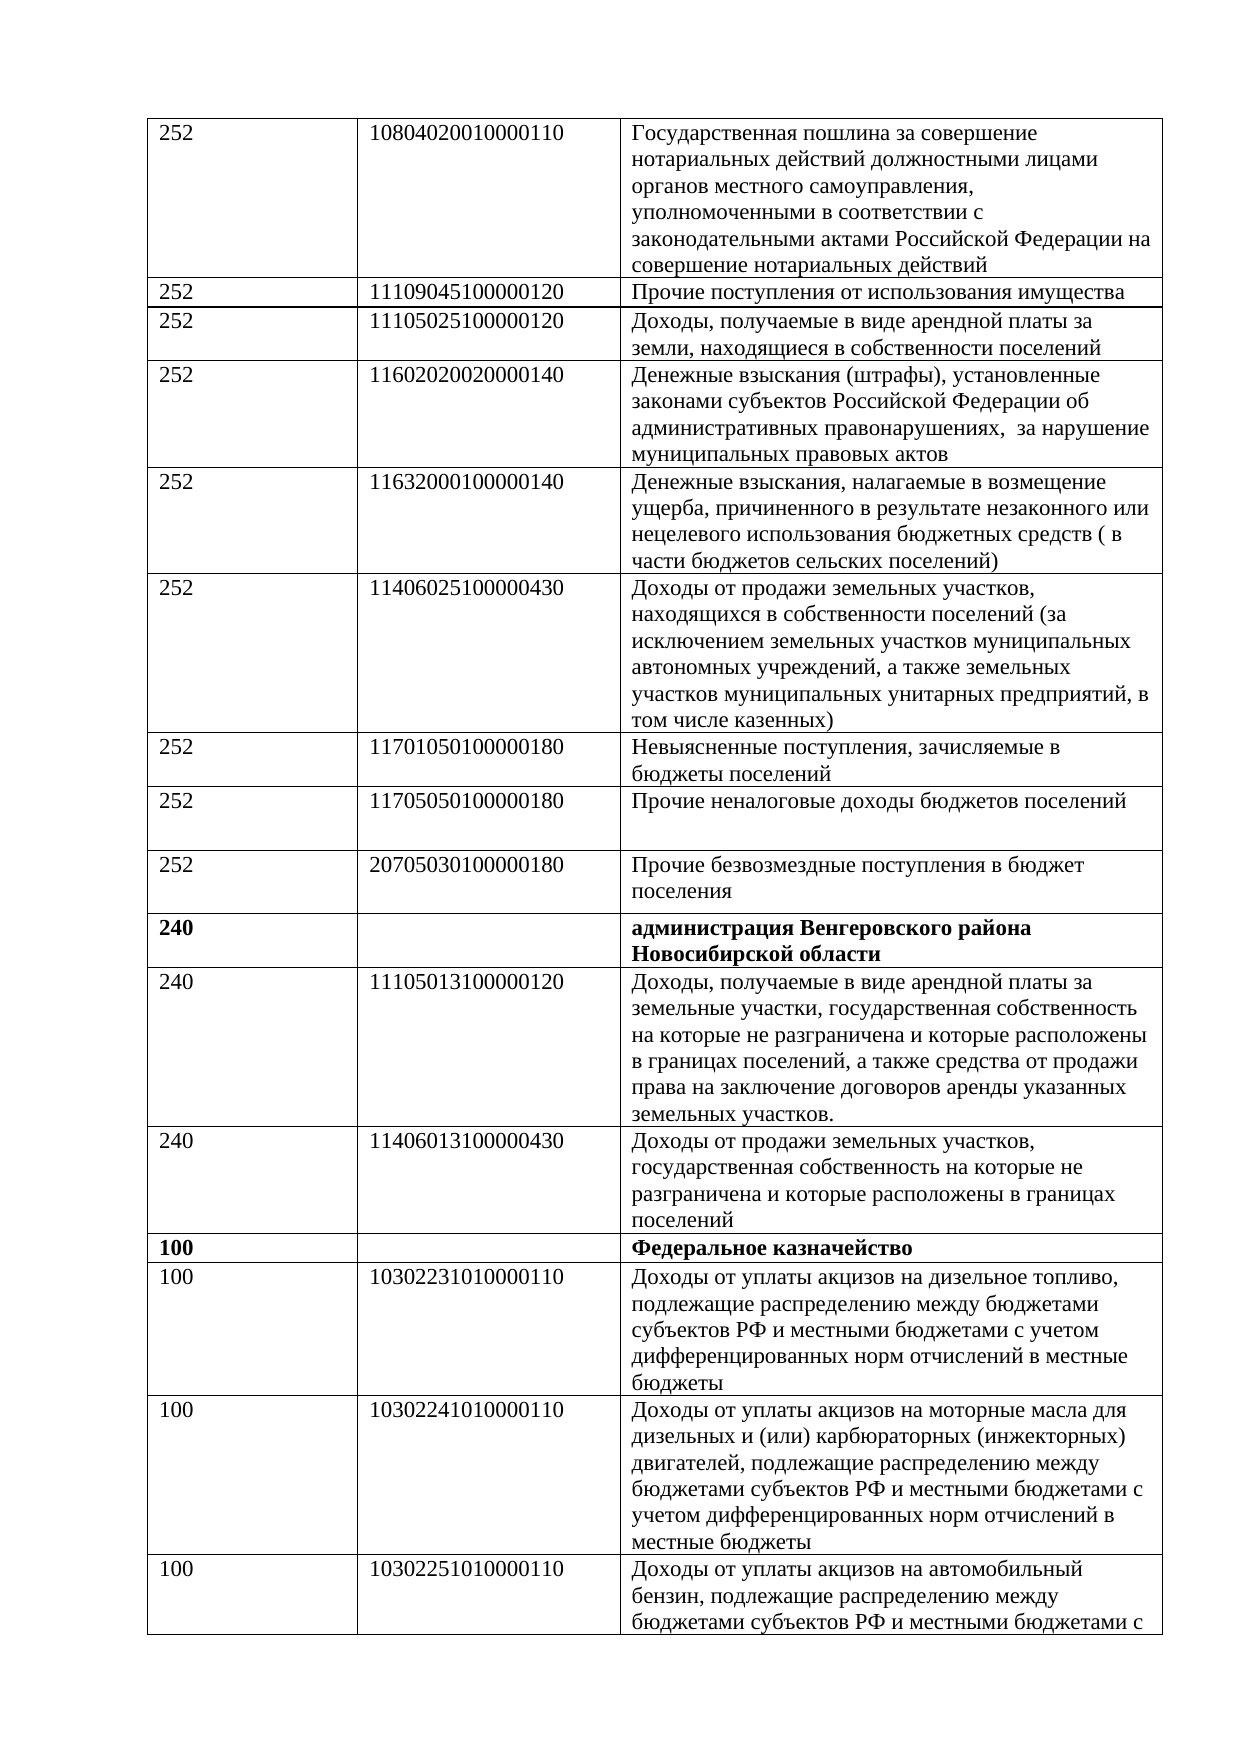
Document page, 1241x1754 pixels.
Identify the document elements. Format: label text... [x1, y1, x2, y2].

table_cell Доходы от уплаты акцизов на моторные масла для дизельных и (или) карбюраторных (инжекторных) двигателей, подлежащие распределению между бюджетами субъектов РФ и местными бюджетами с учетом дифференцированных норм отчислений в местные бюджеты [621, 1396, 1162, 1554]
table_cell Прочие неналоговые доходы бюджетов поселений [621, 787, 1162, 849]
table_cell 252 [148, 851, 357, 913]
table_cell 252 [148, 468, 357, 573]
table_cell 11109045100000120 [358, 278, 620, 306]
table_cell 252 [148, 733, 357, 786]
table_cell Прочие поступления от использования имущества [621, 278, 1162, 306]
table_cell 11105013100000120 [358, 968, 620, 1126]
table_cell Денежные взыскания (штрафы), установленные законами субъектов Российской Федерации об административных правонарушениях, за нарушение муниципальных правовых актов [621, 361, 1162, 467]
table_cell 252 [148, 361, 357, 467]
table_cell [621, 1555, 1162, 1634]
table_cell 20705030100000180 [358, 851, 620, 913]
table_cell Федеральное казначейство [621, 1234, 1162, 1262]
table_cell Прочие безвозмездные поступления в бюджет поселения [621, 851, 1162, 913]
table_cell 100 [148, 1396, 357, 1554]
table_cell 252 [148, 787, 357, 849]
table_cell 10302241010000110 [358, 1396, 620, 1554]
table_cell администрация Венгеровского района Новосибирской области [621, 914, 1162, 967]
table_cell 11705050100000180 [358, 787, 620, 849]
table_cell Невыясненные поступления, зачисляемые в бюджеты поселений [621, 733, 1162, 786]
table_cell Денежные взыскания, налагаемые в возмещение ущерба, причиненного в результате незаконного или нецелевого использования бюджетных средств ( в части бюджетов сельских поселений) [621, 468, 1162, 573]
table_cell [358, 1234, 620, 1262]
table_cell 240 [148, 914, 357, 967]
table_cell Доходы от продажи земельных участков, государственная собственность на которые не разграничена и которые расположены в границах поселений [621, 1127, 1162, 1232]
table_cell 10804020010000110 [358, 119, 620, 277]
table_cell 252 [148, 119, 357, 277]
table_cell 100 [148, 1263, 357, 1395]
table_cell 240 [148, 968, 357, 1126]
table_cell [358, 914, 620, 967]
table_cell 10302251010000110 [358, 1555, 620, 1634]
table_cell Доходы, получаемые в виде арендной платы за земли, находящиеся в собственности поселений [621, 308, 1162, 360]
table_cell 11406013100000430 [358, 1127, 620, 1232]
table_cell Доходы от уплаты акцизов на дизельное топливо, подлежащие распределению между бюджетами субъектов РФ и местными бюджетами с учетом дифференцированных норм отчислений в местные бюджеты [621, 1263, 1162, 1395]
table_cell Доходы, получаемые в виде арендной платы за земельные участки, государственная собственность на которые не разграничена и которые расположены в границах поселений, а также средства от продажи права на заключение договоров аренды указанных земельных участков. [621, 968, 1162, 1126]
table_cell Государственная пошлина за совершение нотариальных действий должностными лицами органов местного самоуправления, уполномоченными в соответствии с законодательными актами Российской Федерации на совершение нотариальных действий [621, 119, 1162, 277]
table_cell Доходы от продажи земельных участков, находящихся в собственности поселений (за исключением земельных участков муниципальных автономных учреждений, а также земельных участков муниципальных унитарных предприятий, в том числе казенных) [621, 574, 1162, 732]
table_cell 252 [148, 308, 357, 360]
table_cell 10302231010000110 [358, 1263, 620, 1395]
table_cell 11105025100000120 [358, 308, 620, 360]
table_cell 100 [148, 1234, 357, 1262]
table_cell 11701050100000180 [358, 733, 620, 786]
table_cell 252 [148, 574, 357, 732]
table_cell 252 [148, 278, 357, 306]
table_cell 11602020020000140 [358, 361, 620, 467]
table_cell 11406025100000430 [358, 574, 620, 732]
table_cell 240 [148, 1127, 357, 1232]
table_cell 100 [148, 1555, 357, 1634]
table_cell 11632000100000140 [358, 468, 620, 573]
